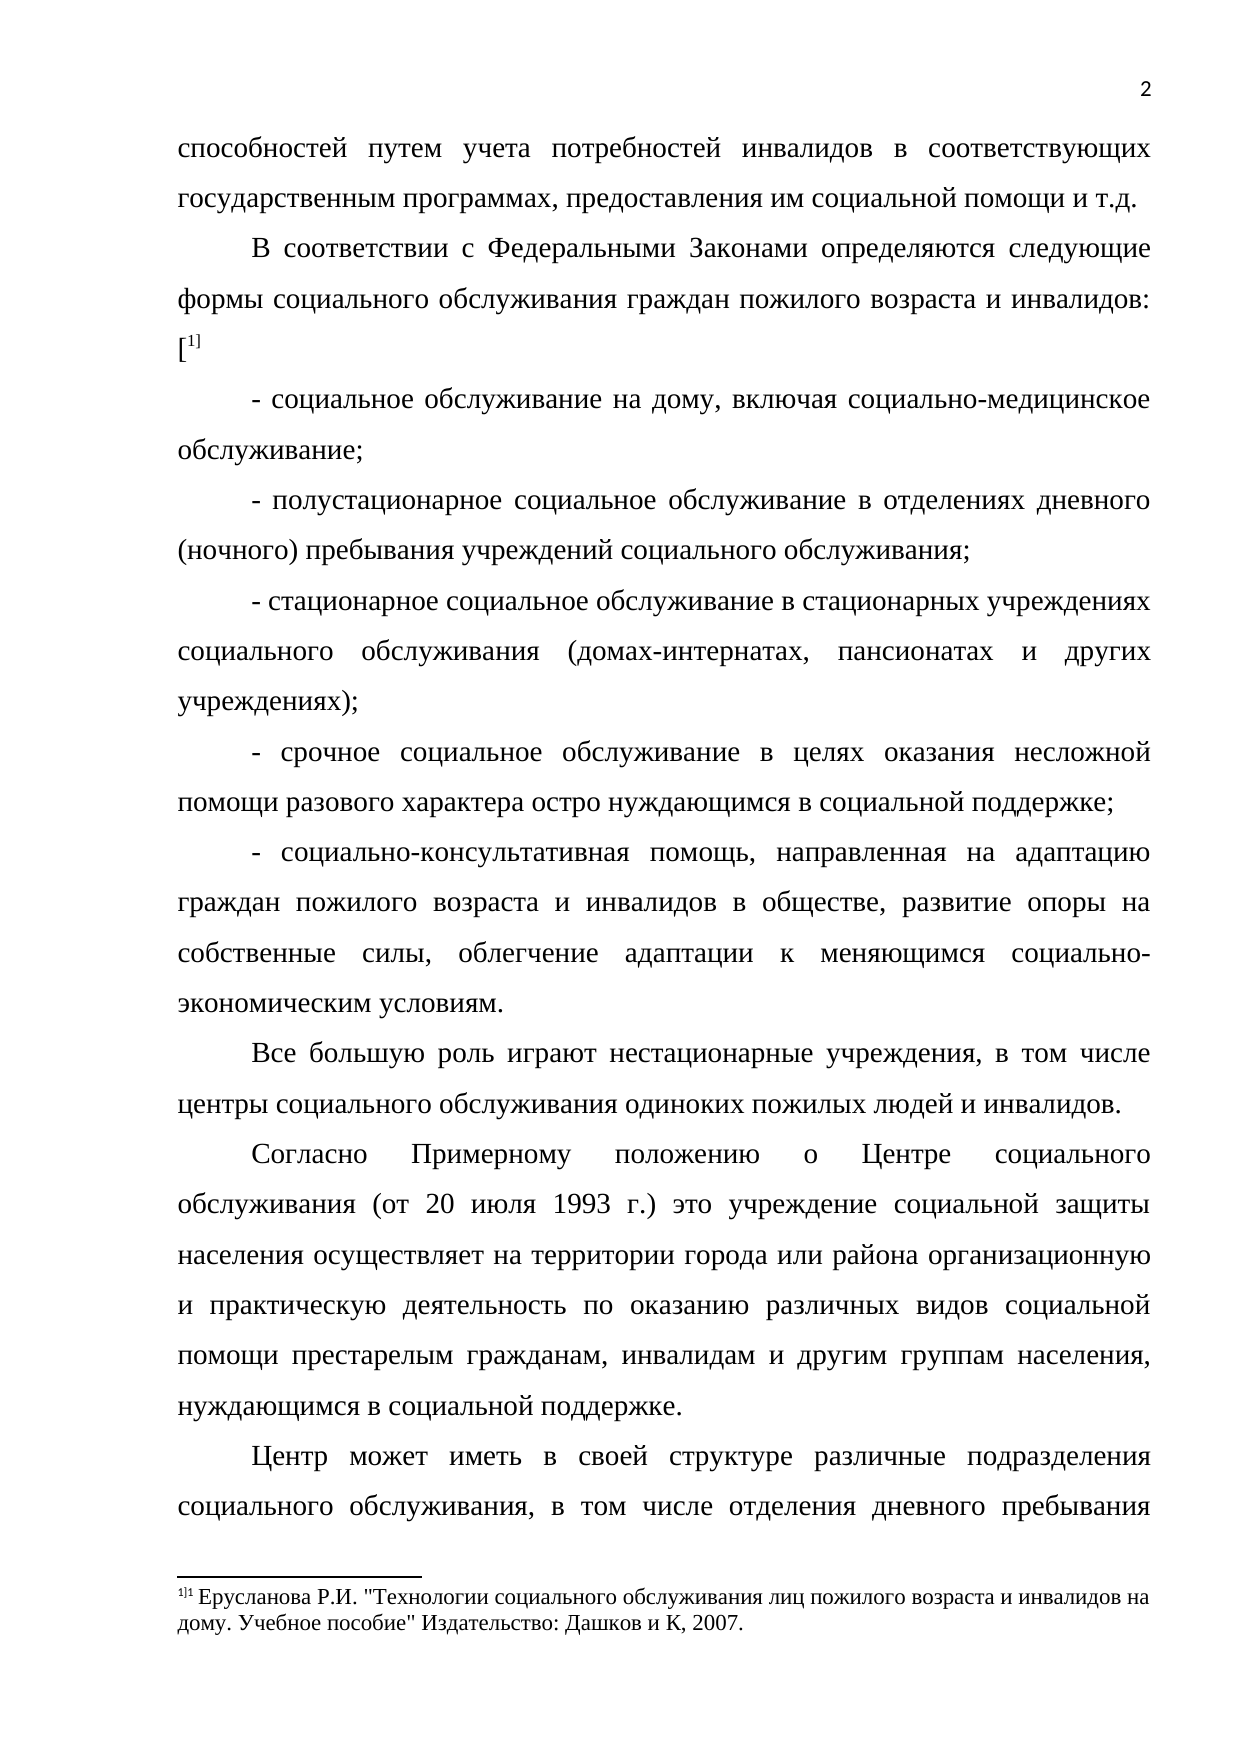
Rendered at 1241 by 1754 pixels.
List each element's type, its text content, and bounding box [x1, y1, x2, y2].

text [177, 1438, 1152, 1522]
text - полустационарное социальное обслуживание в отделениях дневного (ночного) пребывания учреждений социального обслуживания; [177, 482, 1152, 566]
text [177, 130, 1152, 214]
text - срочное социальное обслуживание в целях оказания несложной помощи разового характера остро нуждающимся в социальной поддержке; [177, 734, 1152, 817]
text В соответствии с Федеральными Законами определяются следующие формы социального обслуживания граждан пожилого возраста и инвалидов:[1] [177, 231, 1152, 365]
text Все большую роль играют нестационарные учреждения, в том числе центры социального обслуживания одиноких пожилых людей и инвалидов. [177, 1036, 1152, 1119]
text - социально-консультативная помощь, направленная на адаптацию граждан пожилого возраста и инвалидов в обществе, развитие опоры на собственные силы, облегчение адаптации к меняющимся социально-экономическим условиям. [177, 834, 1152, 1019]
text - стационарное социальное обслуживание в стационарных учреждениях социального обслуживания (домах-интернатах, пансионатах и других учреждениях); [177, 583, 1152, 717]
text Согласно Примерному положению о Центре социального обслуживания (от 20 июля 1993 г.) это учреждение социальной защиты населения осуществляет на территории города или района организационную и практическую деятельность по оказанию различных видов социальной помощи престарелым гражданам, инвалидам и другим группам населения, нуждающимся в социальной поддержке. [177, 1136, 1152, 1421]
text - социальное обслуживание на дому, включая социально-медицинское обслуживание; [177, 381, 1152, 465]
